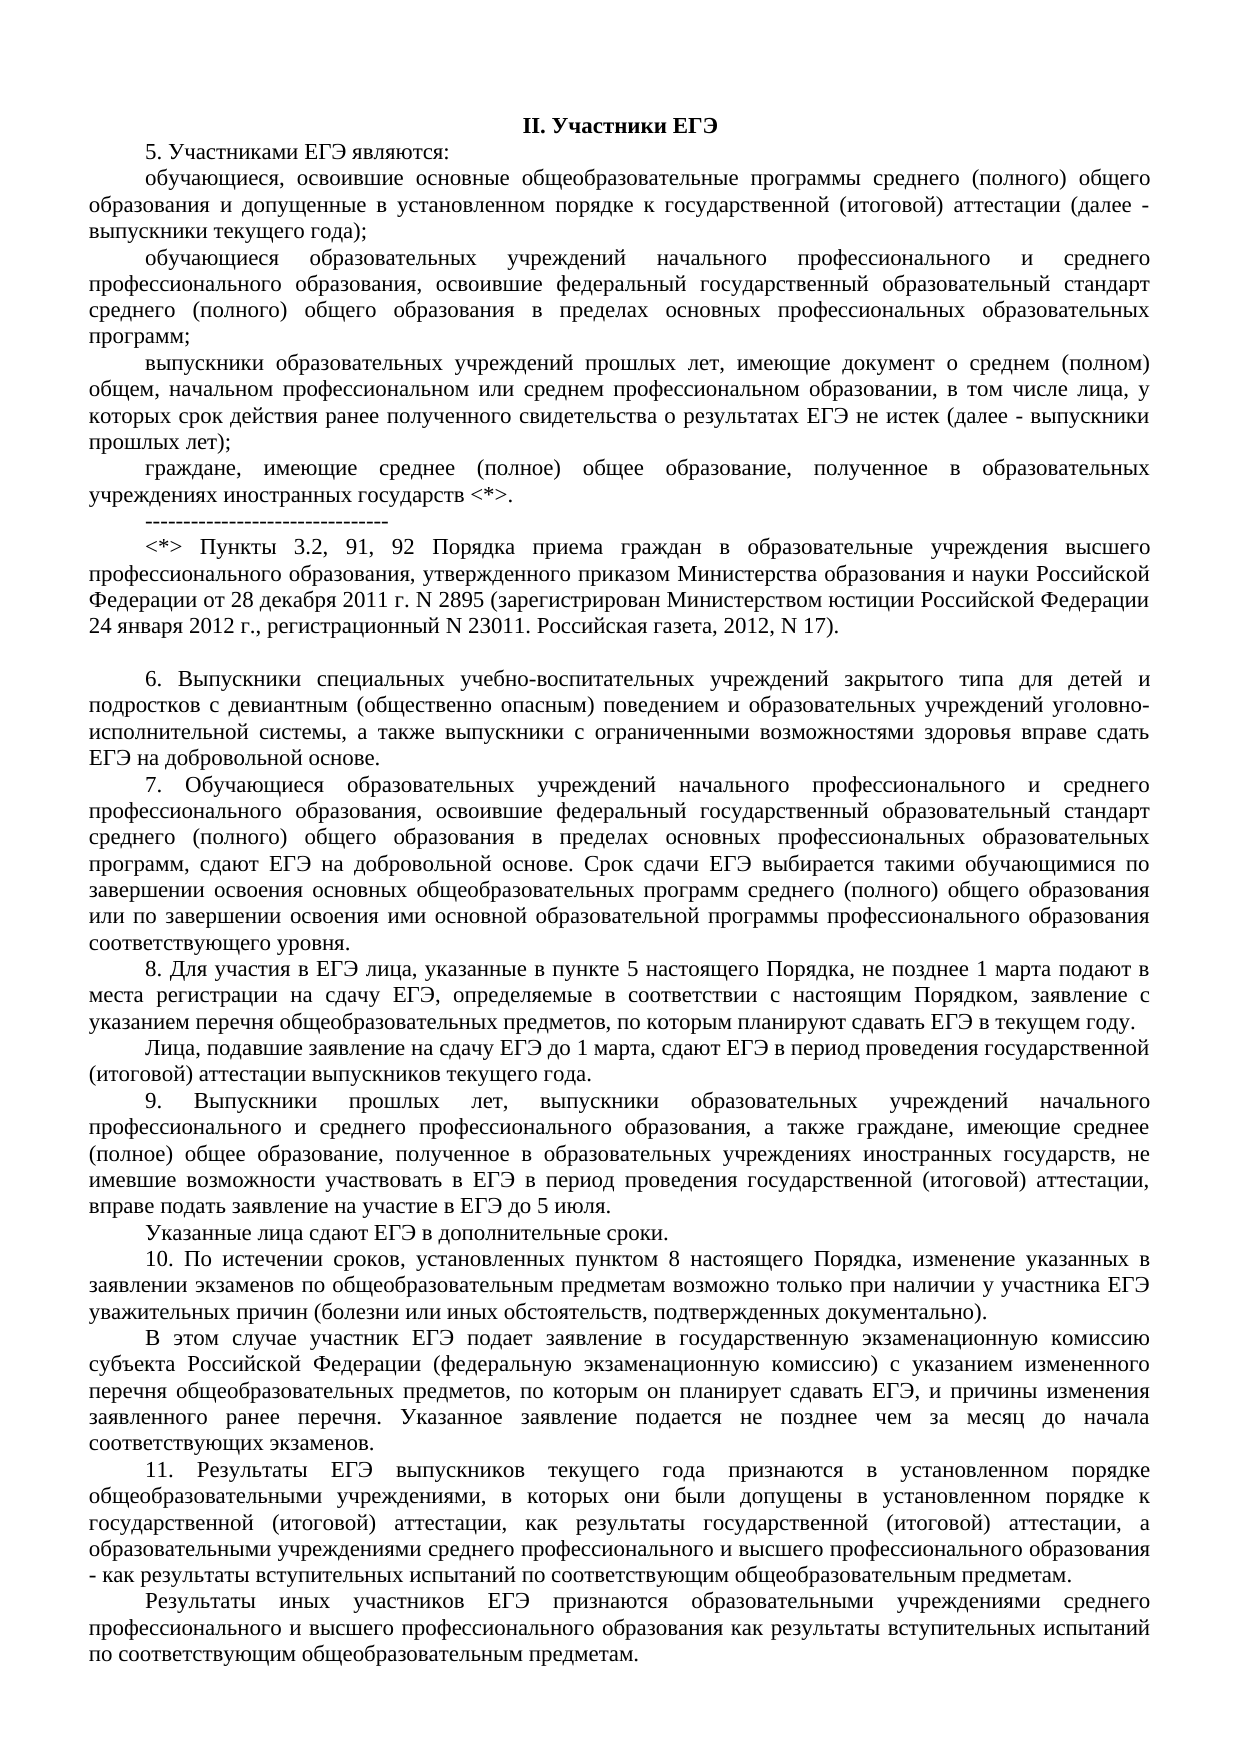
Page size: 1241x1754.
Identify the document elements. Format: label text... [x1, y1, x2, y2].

text Лица, подавшие заявление на сдачу ЕГЭ до 1 марта, сдают ЕГЭ в период проведения государственной (итоговой) аттестации выпускников текущего года. [89, 1034, 1152, 1087]
text 11. Результаты ЕГЭ выпускников текущего года признаются в установленном порядке общеобразовательными учреждениями, в которых они были допущены в установленном порядке к государственной (итоговой) аттестации, как результаты государственной (итоговой) аттестации, а образовательными учреждениями среднего профессионального и высшего профессионального образования - как результаты вступительных испытаний по соответствующим общеобразовательным предметам. [89, 1456, 1152, 1588]
text Результаты иных участников ЕГЭ признаются образовательными учреждениями среднего профессионального и высшего профессионального образования как результаты вступительных испытаний по соответствующим общеобразовательным предметам. [89, 1588, 1152, 1667]
text 8. Для участия в ЕГЭ лица, указанные в пункте 5 настоящего Порядка, не позднее 1 марта подают в места регистрации на сдачу ЕГЭ, определяемые в соответствии с настоящим Порядком, заявление с указанием перечня общеобразовательных предметов, по которым планируют сдавать ЕГЭ в текущем году. [89, 955, 1152, 1034]
text 9. Выпускники прошлых лет, выпускники образовательных учреждений начального профессионального и среднего профессионального образования, а также граждане, имеющие среднее (полное) общее образование, полученное в образовательных учреждениях иностранных государств, не имевшие возможности участвовать в ЕГЭ в период проведения государственной (итоговой) аттестации, вправе подать заявление на участие в ЕГЭ до 5 июля. [89, 1087, 1152, 1219]
text -------------------------------- [89, 507, 1152, 533]
text обучающиеся образовательных учреждений начального профессионального и среднего профессионального образования, освоившие федеральный государственный образовательный стандарт среднего (полного) общего образования в пределах основных профессиональных образовательных программ; [89, 243, 1152, 349]
text 6. Выпускники специальных учебно-воспитательных учреждений закрытого типа для детей и подростков с девиантным (общественно опасным) поведением и образовательных учреждений уголовно-исполнительной системы, а также выпускники с ограниченными возможностями здоровья вправе сдать ЕГЭ на добровольной основе. [89, 665, 1152, 771]
text граждане, имеющие среднее (полное) общее образование, полученное в образовательных учреждениях иностранных государств <*>. [89, 454, 1152, 507]
text обучающиеся, освоившие основные общеобразовательные программы среднего (полного) общего образования и допущенные в установленном порядке к государственной (итоговой) аттестации (далее - выпускники текущего года); [89, 164, 1152, 243]
text Указанные лица сдают ЕГЭ в дополнительные сроки. [89, 1219, 1152, 1245]
text выпускники образовательных учреждений прошлых лет, имеющие документ о среднем (полном) общем, начальном профессиональном или среднем профессиональном образовании, в том числе лица, у которых срок действия ранее полученного свидетельства о результатах ЕГЭ не истек (далее - выпускники прошлых лет); [89, 349, 1152, 454]
text II. Участники ЕГЭ [89, 112, 1152, 138]
text <*> Пункты 3.2, 91, 92 Порядка приема граждан в образовательные учреждения высшего профессионального образования, утвержденного приказом Министерства образования и науки Российской Федерации от 28 декабря 2011 г. N 2895 (зарегистрирован Министерством юстиции Российской Федерации 24 января 2012 г., регистрационный N 23011. Российская газета, 2012, N 17). [89, 533, 1152, 639]
text 5. Участниками ЕГЭ являются: [89, 138, 1152, 164]
text В этом случае участник ЕГЭ подает заявление в государственную экзаменационную комиссию субъекта Российской Федерации (федеральную экзаменационную комиссию) с указанием измененного перечня общеобразовательных предметов, по которым он планирует сдавать ЕГЭ, и причины изменения заявленного ранее перечня. Указанное заявление подается не позднее чем за месяц до начала соответствующих экзаменов. [89, 1324, 1152, 1456]
text 10. По истечении сроков, установленных пунктом 8 настоящего Порядка, изменение указанных в заявлении экзаменов по общеобразовательным предметам возможно только при наличии у участника ЕГЭ уважительных причин (болезни или иных обстоятельств, подтвержденных документально). [89, 1245, 1152, 1324]
text 7. Обучающиеся образовательных учреждений начального профессионального и среднего профессионального образования, освоившие федеральный государственный образовательный стандарт среднего (полного) общего образования в пределах основных профессиональных образовательных программ, сдают ЕГЭ на добровольной основе. Срок сдачи ЕГЭ выбирается такими обучающимися по завершении освоения основных общеобразовательных программ среднего (полного) общего образования или по завершении освоения ими основной образовательной программы профессионального образования соответствующего уровня. [89, 771, 1152, 955]
